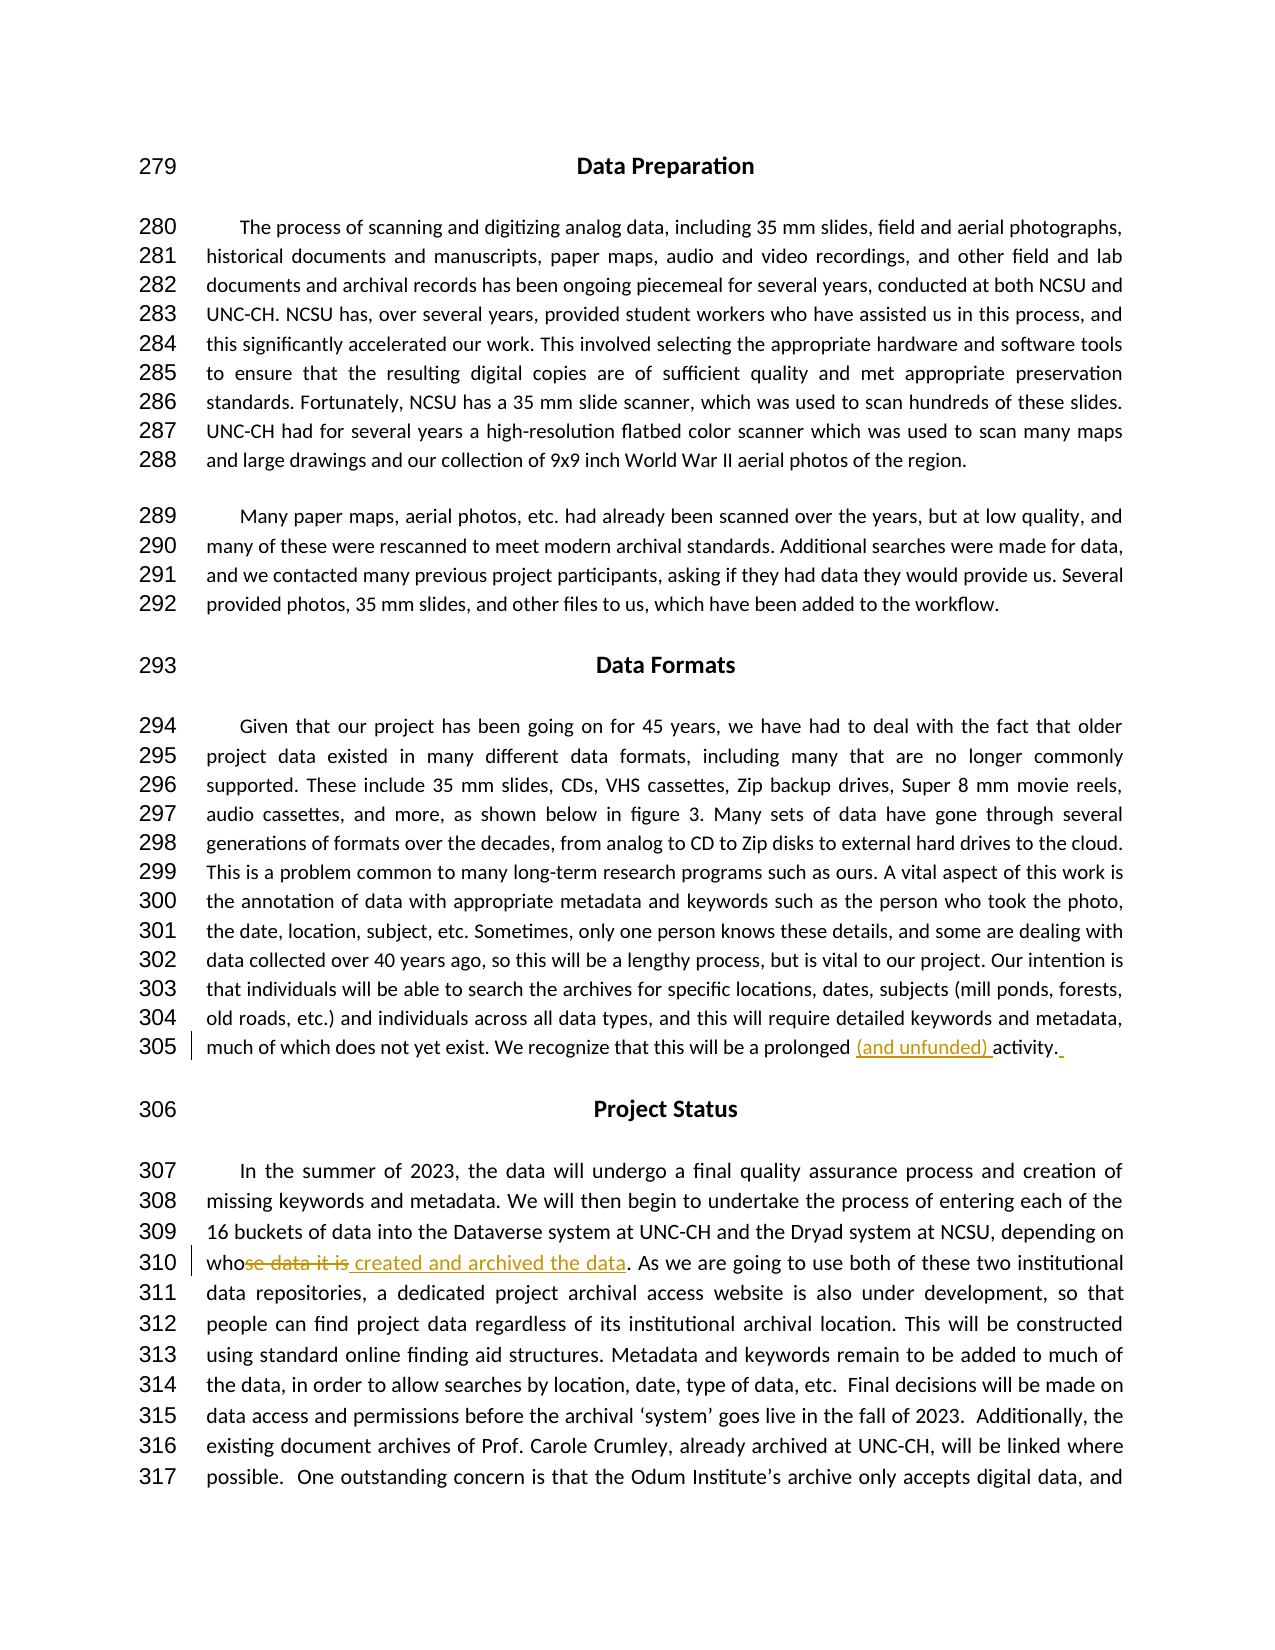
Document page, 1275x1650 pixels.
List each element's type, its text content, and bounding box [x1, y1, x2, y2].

text The process of scanning and digitizing analog data, including 35 mm slides, field and aerial photographs, historical documents and manuscripts, paper maps, audio and video recordings, and other field and lab documents and archival records has been ongoing piecemeal for several years, conducted at both NCSU and UNC-CH. NCSU has, over several years, provided student workers who have assisted us in this process, and this significantly accelerated our work. This involved selecting the appropriate hardware and software tools to ensure that the resulting digital copies are of sufficient quality and met appropriate preservation standards. Fortunately, NCSU has a 35 mm slide scanner, which was used to scan hundreds of these slides. UNC-CH had for several years a high-resolution flatbed color scanner which was used to scan many maps and large drawings and our collection of 9x9 inch World War II aerial photos of the region. [206, 214, 1125, 473]
text Given that our project has been going on for 45 years, we have had to deal with the fact that older project data existed in many different data formats, including many that are no longer commonly supported. These include 35 mm slides, CDs, VHS cassettes, Zip backup drives, Super 8 mm movie reels, audio cassettes, and more, as shown below in figure 3. Many sets of data have gone through several generations of formats over the decades, from analog to CD to Zip disks to external hard drives to the cloud. This is a problem common to many long-term research programs such as ours. A vital aspect of this work is the annotation of data with appropriate metadata and keywords such as the person who took the photo, the date, location, subject, etc. Sometimes, only one person knows these details, and some are dealing with data collected over 40 years ago, so this will be a lengthy process, but is vital to our project. Our intention is that individuals will be able to search the archives for specific locations, dates, subjects (mill ponds, forests, old roads, etc.) and individuals across all data types, and this will require detailed keywords and metadata, much of which does not yet exist. We recognize that this will be a prolonged activity. [206, 714, 1125, 1060]
text Project Status [206, 1093, 1125, 1123]
text Data Preparation [206, 150, 1125, 181]
text Many paper maps, aerial photos, etc. had already been scanned over the years, but at low quality, and many of these were rescanned to meet modern archival standards. Additional searches were made for data, and we contacted many previous project participants, asking if they had data they would provide us. Several provided photos, 35 mm slides, and other files to us, which have been added to the workflow. [206, 504, 1125, 617]
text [206, 1157, 1125, 1490]
text Data Formats [206, 649, 1125, 680]
